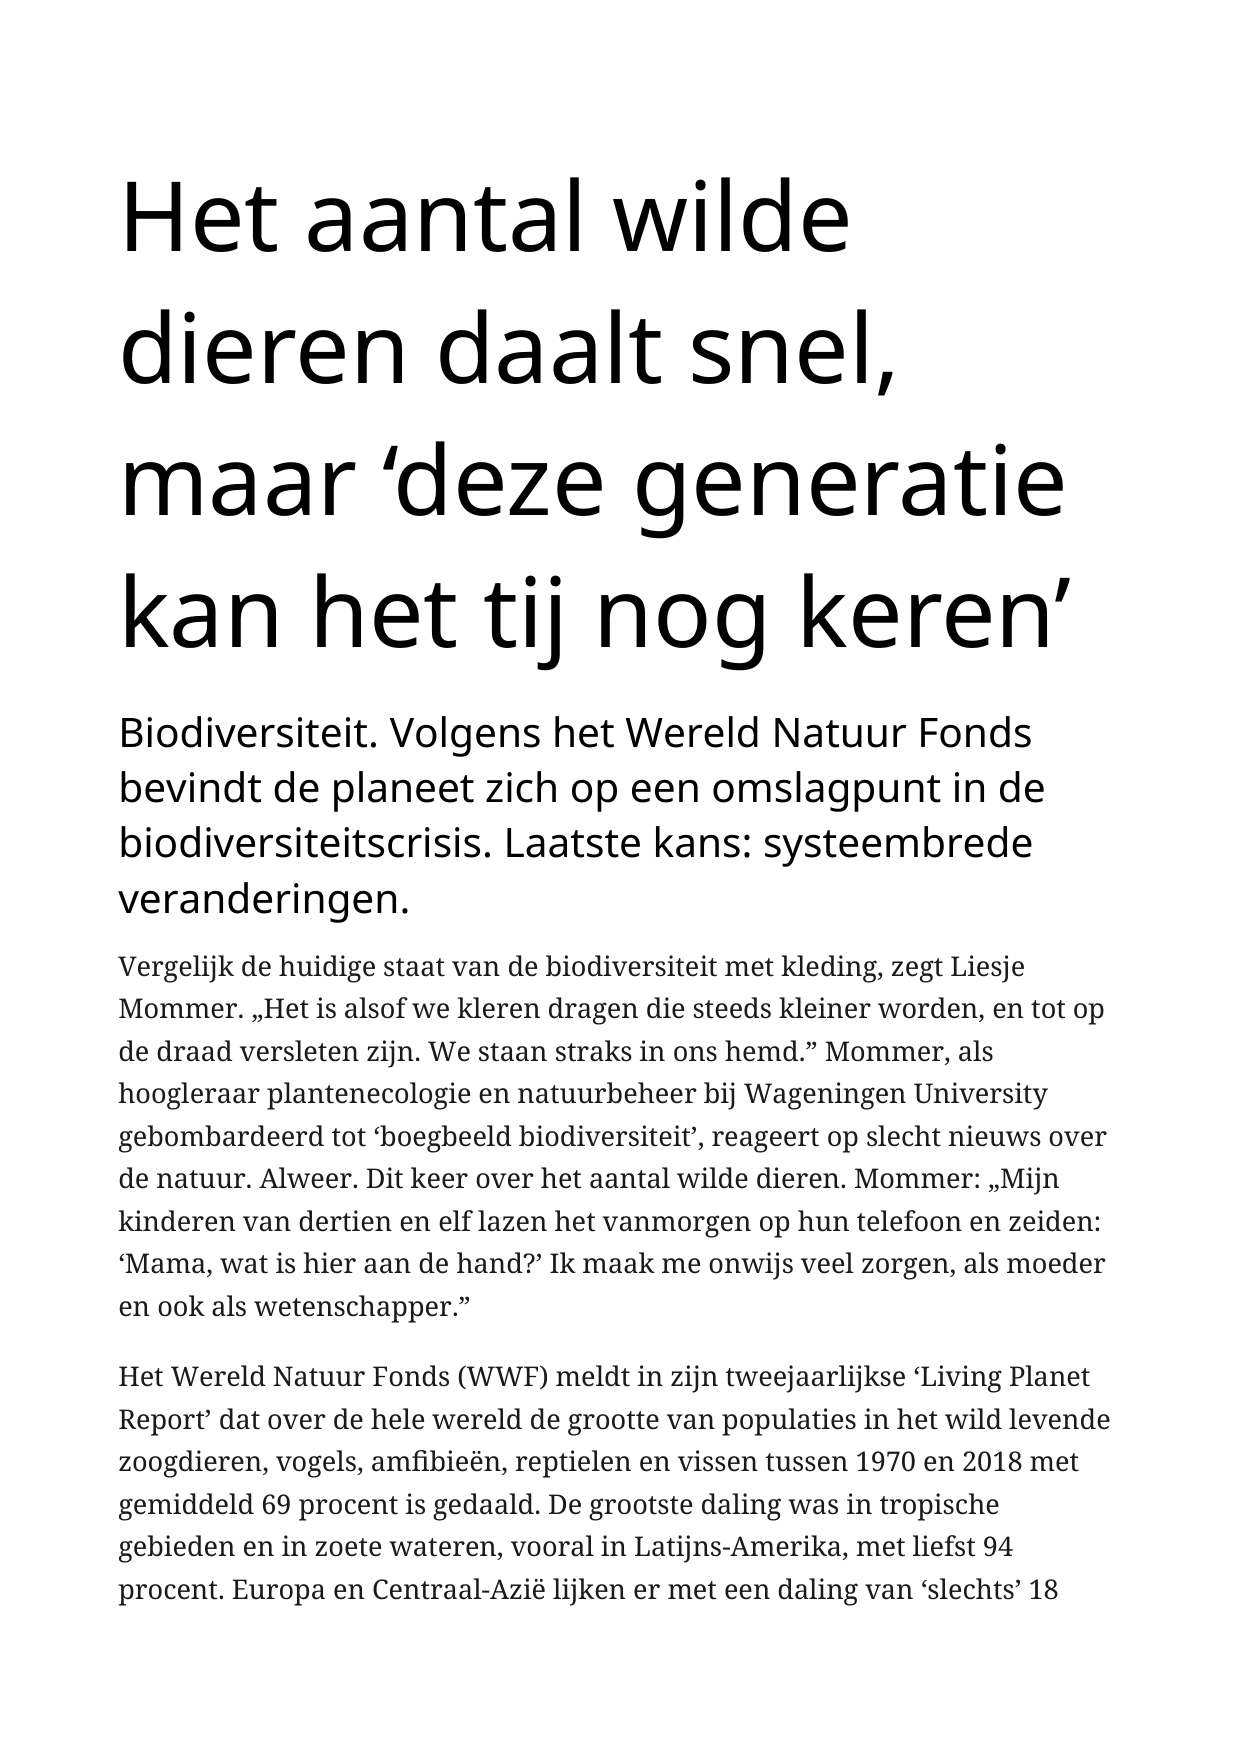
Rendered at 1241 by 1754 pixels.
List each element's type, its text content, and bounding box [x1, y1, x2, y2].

text Het aantal wilde dieren daalt snel, maar ‘deze generatie kan het tij nog keren’ [118, 148, 1122, 676]
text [118, 1352, 1122, 1607]
text Biodiversiteit. Volgens het Wereld Natuur Fonds bevindt de planeet zich op een omslagpunt in de biodiversiteitscrisis. Laatste kans: systeembrede veranderingen. [118, 704, 1122, 925]
text Vergelijk de huidige staat van de biodiversiteit met kleding, zegt Liesje Mommer. „Het is alsof we kleren dragen die steeds kleiner worden, en tot op de draad versleten zijn. We staan straks in ons hemd.” Mommer, als hoogleraar plantenecologie en natuurbeheer bij Wageningen University gebombardeerd tot ‘boegbeeld biodiversiteit’, reageert op slecht nieuws over de natuur. Alweer. Dit keer over het aantal wilde dieren. Mommer: „Mijn kinderen van dertien en elf lazen het vanmorgen op hun telefoon en zeiden: ‘Mama, wat is hier aan de hand?’ Ik maak me onwijs veel zorgen, als moeder en ook als wetenschapper.” [118, 942, 1122, 1324]
